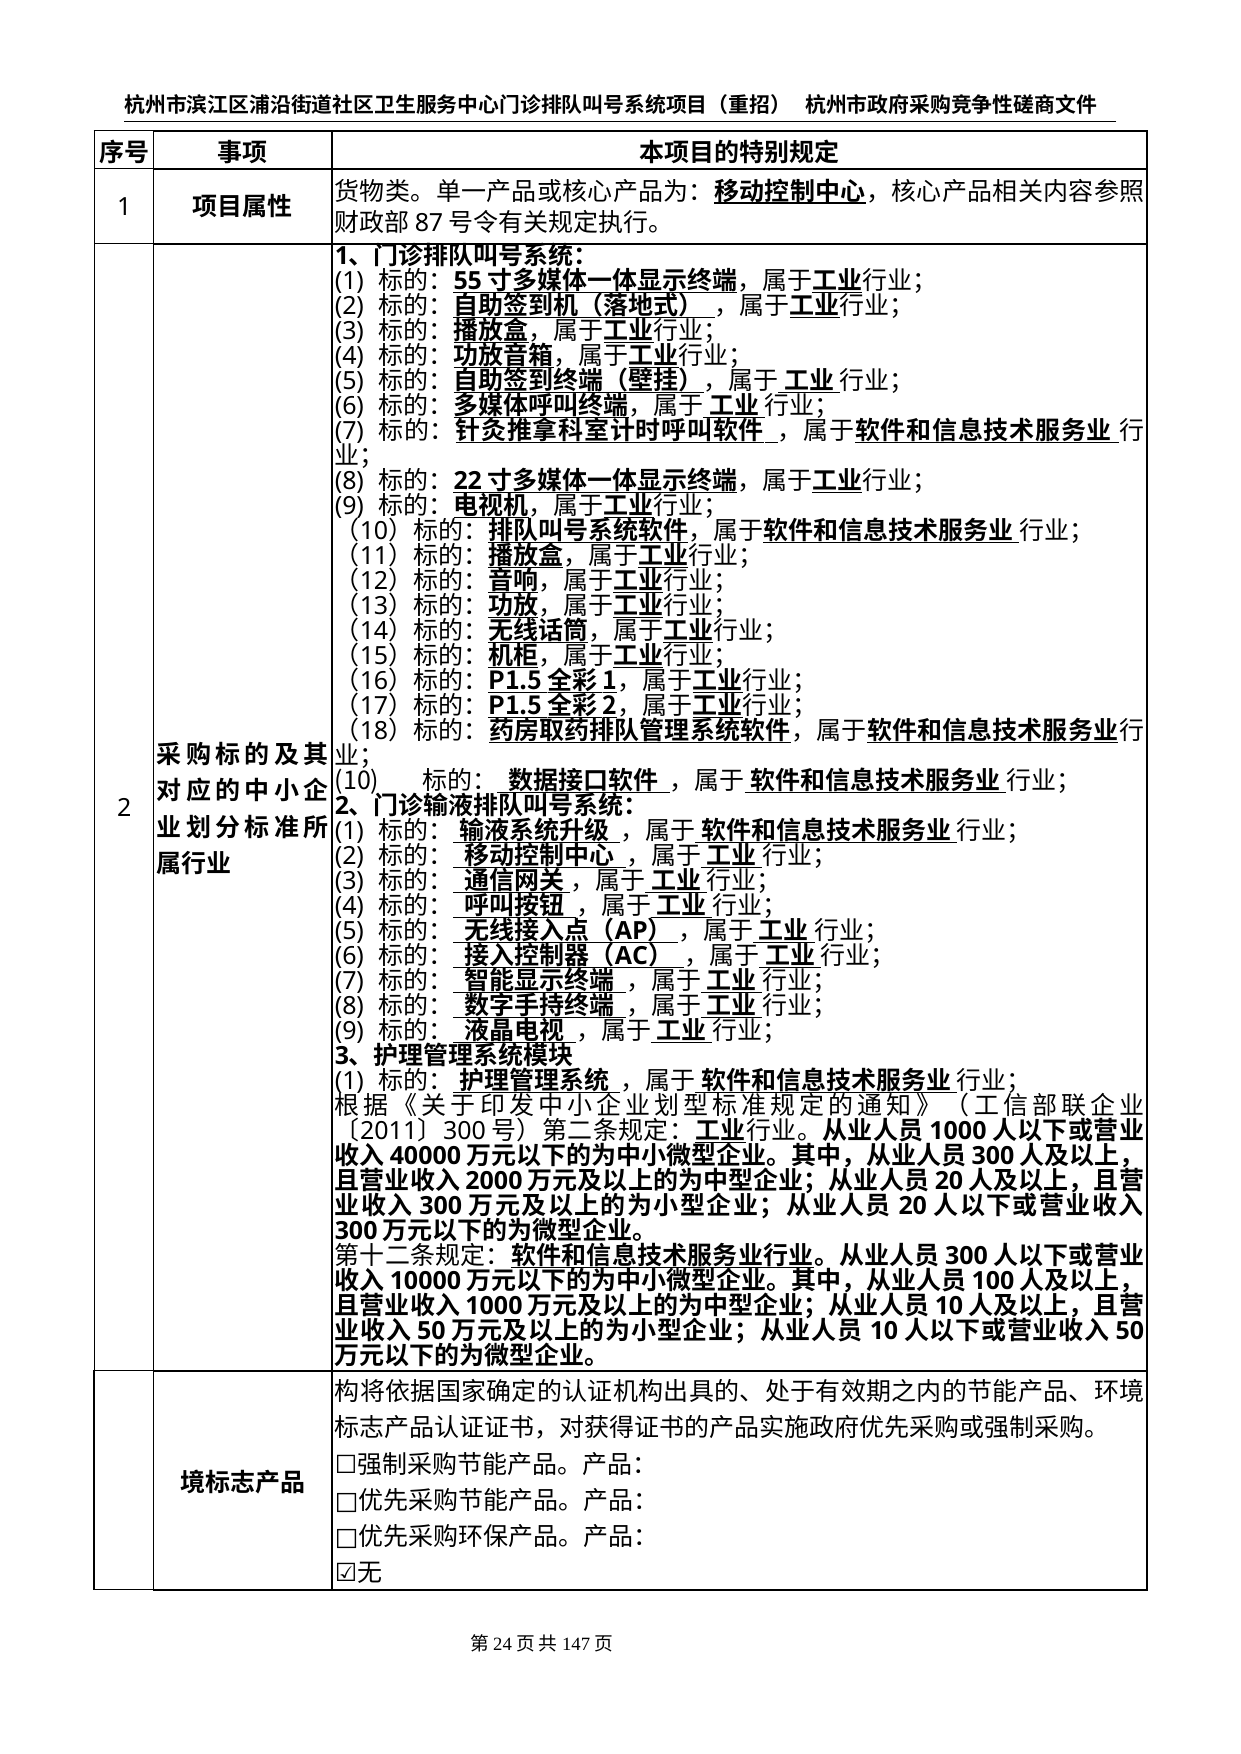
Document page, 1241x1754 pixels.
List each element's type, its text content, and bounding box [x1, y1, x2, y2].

table_cell 2 [95, 244, 153, 1369]
table_header 本项目的特别规定 [333, 132, 1146, 168]
table_cell 采购人拟采购的产品属于品目清单范围的，采购人及其委托的采购代理机构将依据国家确定的认证机构出具的、处于有效期之内的节能产品、环境标志产品认证证书，对获得证书的产品实施政府优先采购或强制采购。 强制采购节能产品。产品： □优先采购节能产品。产品： □优先采购环保产品。产品： ☑无 [333, 1372, 1146, 1589]
table_cell 采购标的及其对应的中小企业划分标准所属行业 [154, 245, 331, 1369]
table_cell 节能产品、环境标志产品 [154, 1372, 331, 1589]
table_header 序号 [95, 131, 153, 168]
table_cell 货物类。单一产品或核心产品为：移动控制中心，核心产品相关内容参照财政部87号令有关规定执行。 [333, 170, 1146, 242]
table_cell 项目属性 [154, 170, 331, 242]
table_header 事项 [154, 132, 331, 168]
table_cell 9 [95, 1371, 153, 1589]
table_cell 1 [95, 169, 153, 242]
